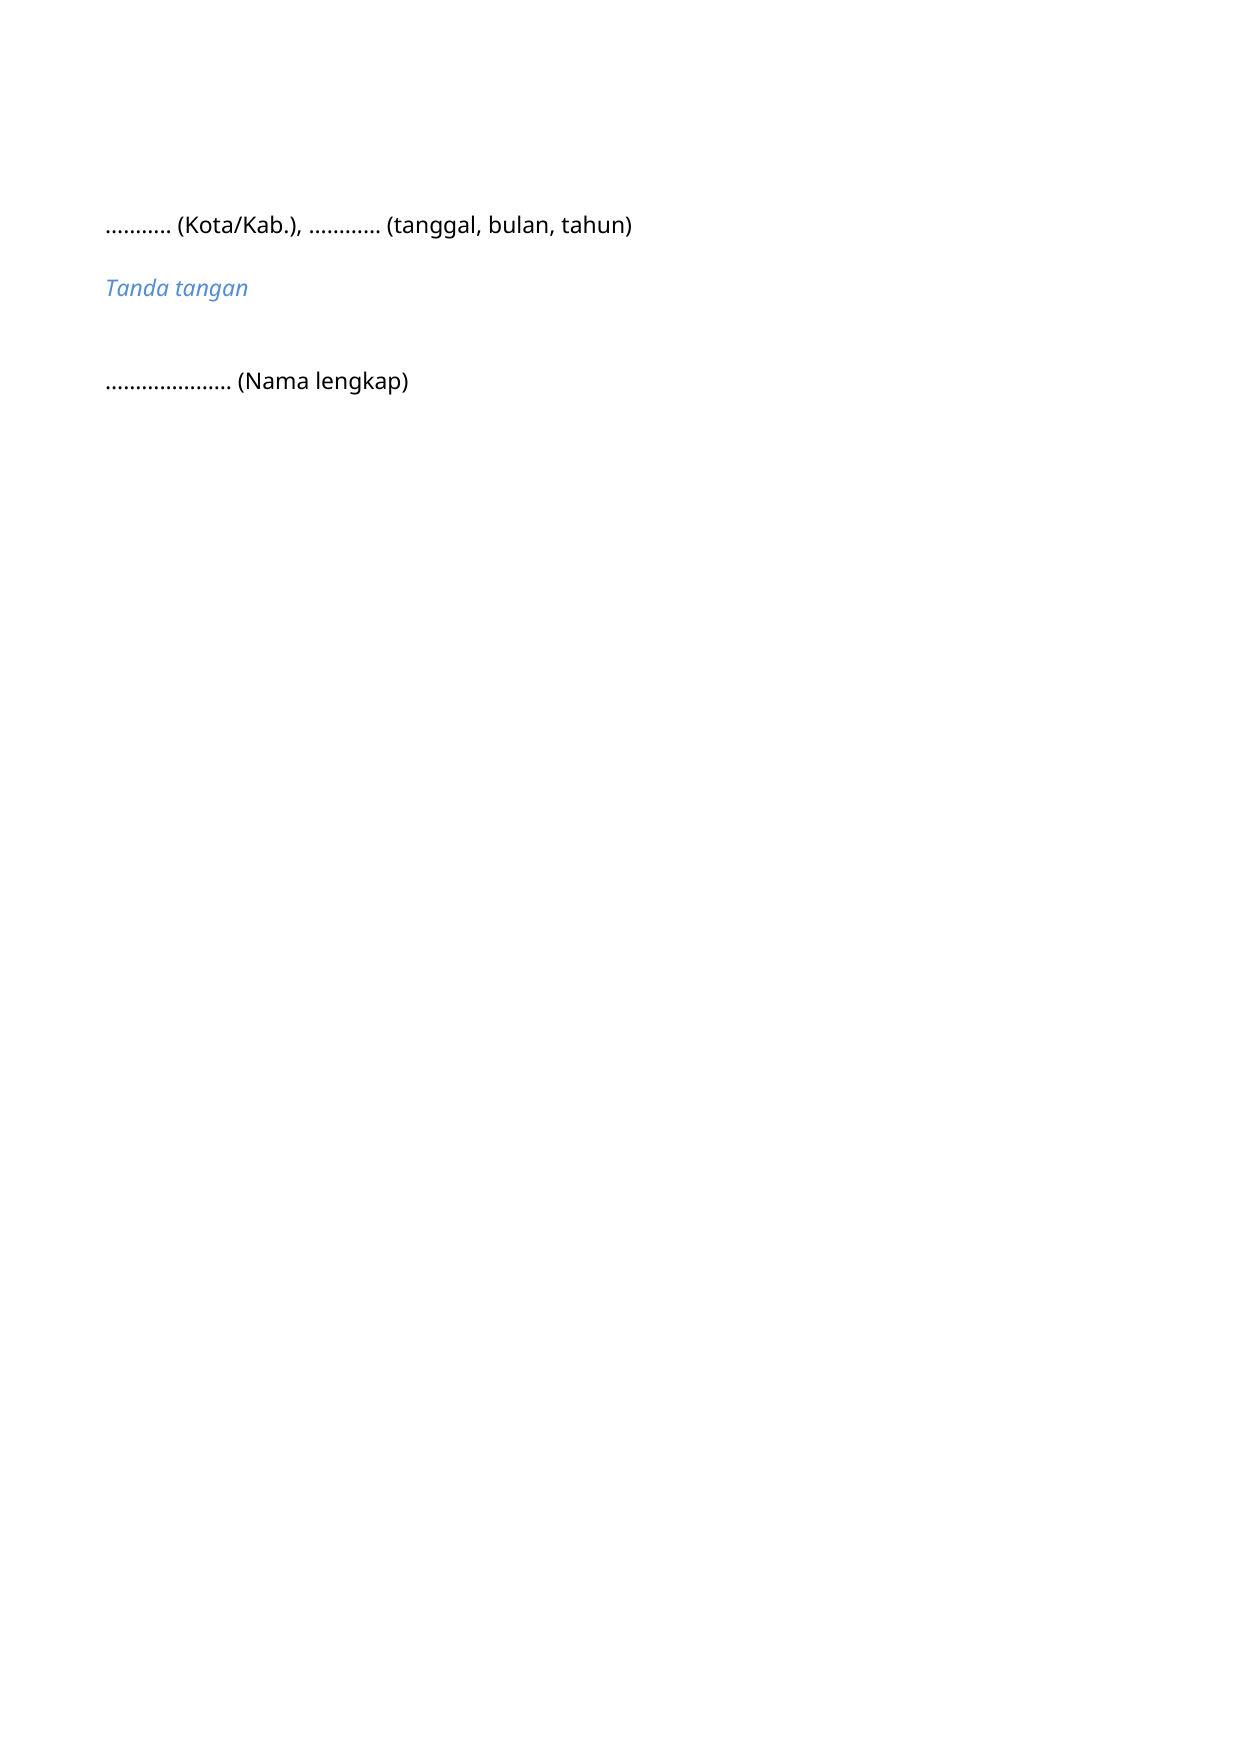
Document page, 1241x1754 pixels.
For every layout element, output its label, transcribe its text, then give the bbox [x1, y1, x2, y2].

text ………………… (Nama lengkap) [105, 365, 1150, 396]
text Tanda tangan [105, 271, 1150, 303]
text ……….. (Kota/Kab.), ………… (tanggal, bulan, tahun) [105, 209, 1150, 240]
